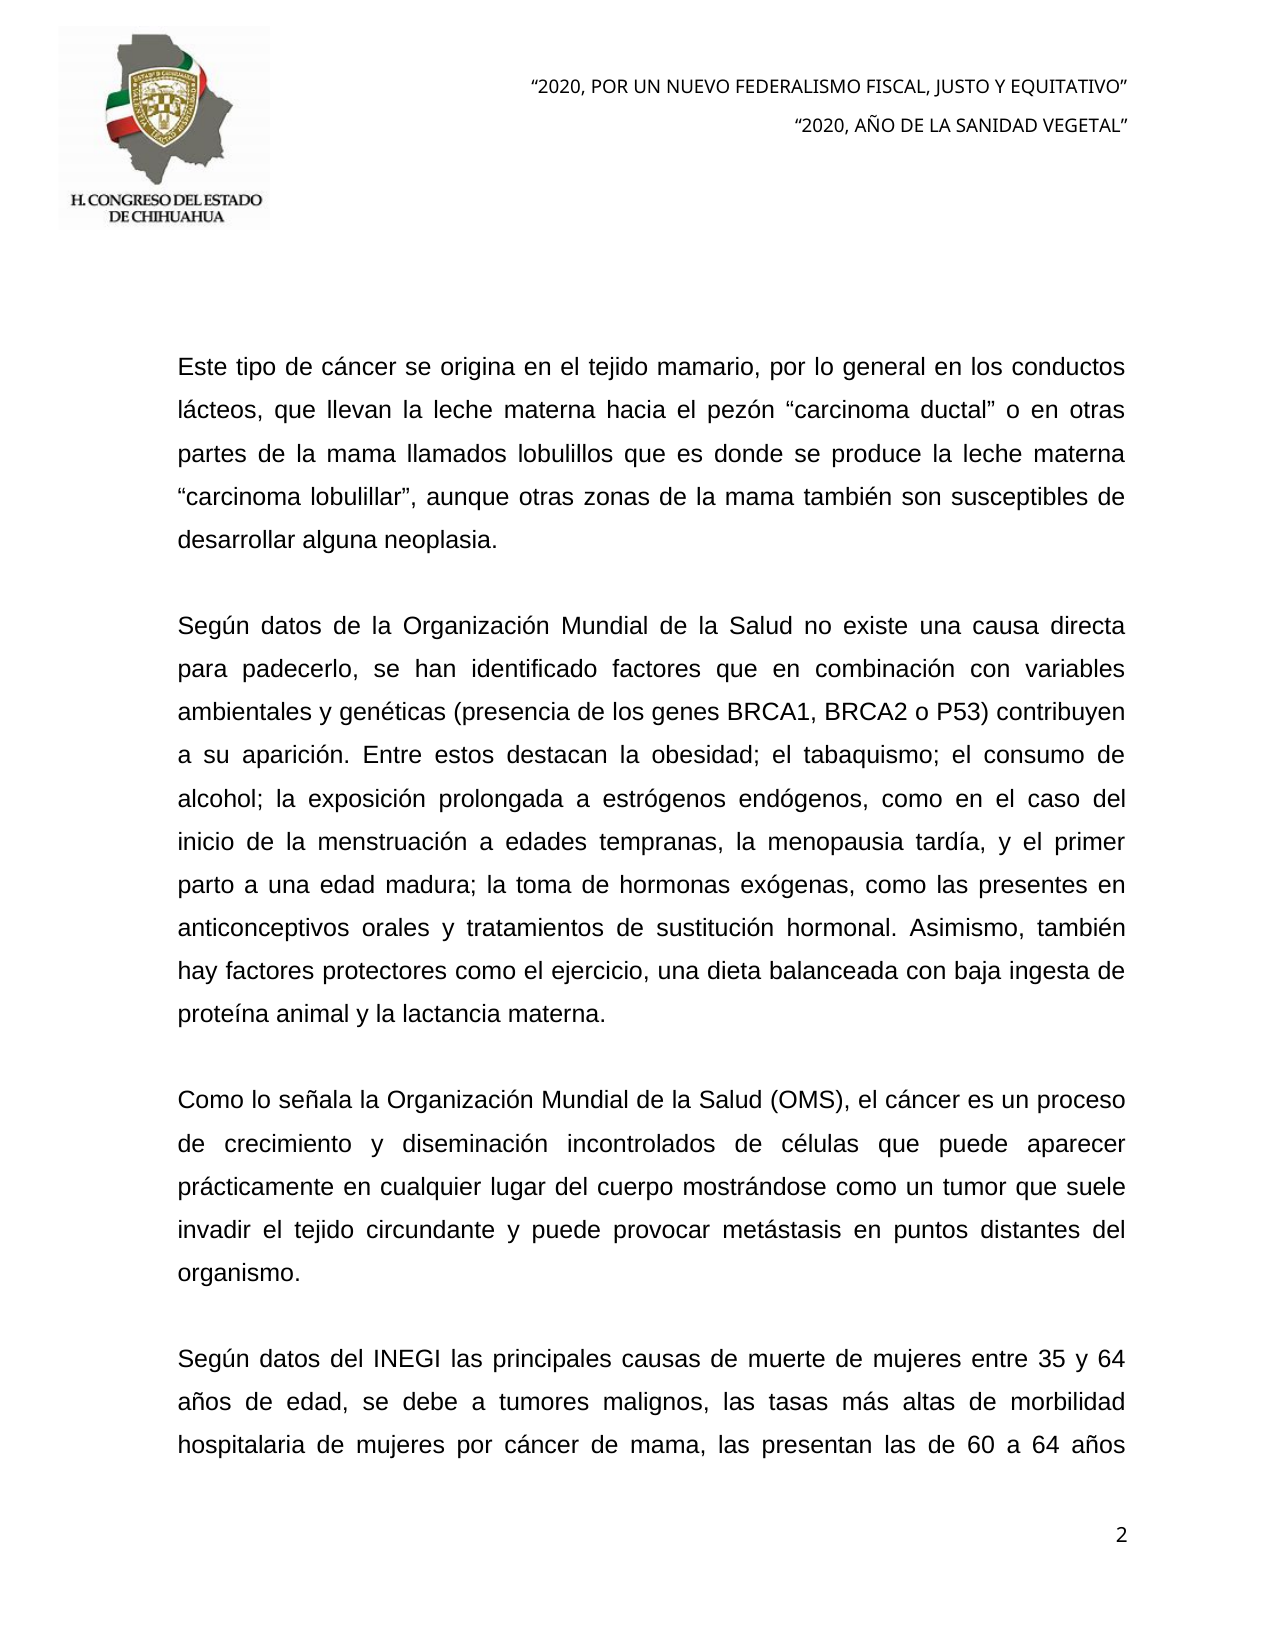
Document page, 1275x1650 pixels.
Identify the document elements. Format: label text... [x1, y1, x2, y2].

text Según datos de la Organización Mundial de la Salud no existe una causa directa para padecerlo, se han identificado factores que en combinación con variables ambientales y genéticas (presencia de los genes BRCA1, BRCA2 o P53) contribuyen a su aparición. Entre estos destacan la obesidad; el tabaquismo; el consumo de alcohol; la exposición prolongada a estrógenos endógenos, como en el caso del inicio de la menstruación a edades tempranas, la menopausia tardía, y el primer parto a una edad madura; la toma de hormonas exógenas, como las presentes en anticonceptivos orales y tratamientos de sustitución hormonal. Asimismo, también hay factores protectores como el ejercicio, una dieta balanceada con baja ingesta de proteína animal y la lactancia materna. [177, 611, 1127, 1028]
text Este tipo de cáncer se origina en el tejido mamario, por lo general en los conductos lácteos, que llevan la leche materna hacia el pezón “carcinoma ductal” o en otras partes de la mama llamados lobulillos que es donde se produce la leche materna “carcinoma lobulillar”, aunque otras zonas de la mama también son susceptibles de desarrollar alguna neoplasia. [177, 352, 1127, 554]
text Como lo señala la Organización Mundial de la Salud (OMS), el cáncer es un proceso de crecimiento y diseminación incontrolados de células que puede aparecer prácticamente en cualquier lugar del cuerpo mostrándose como un tumor que suele invadir el tejido circundante y puede provocar metástasis en puntos distantes del organismo. [177, 1086, 1127, 1287]
picture [58, 26, 270, 230]
